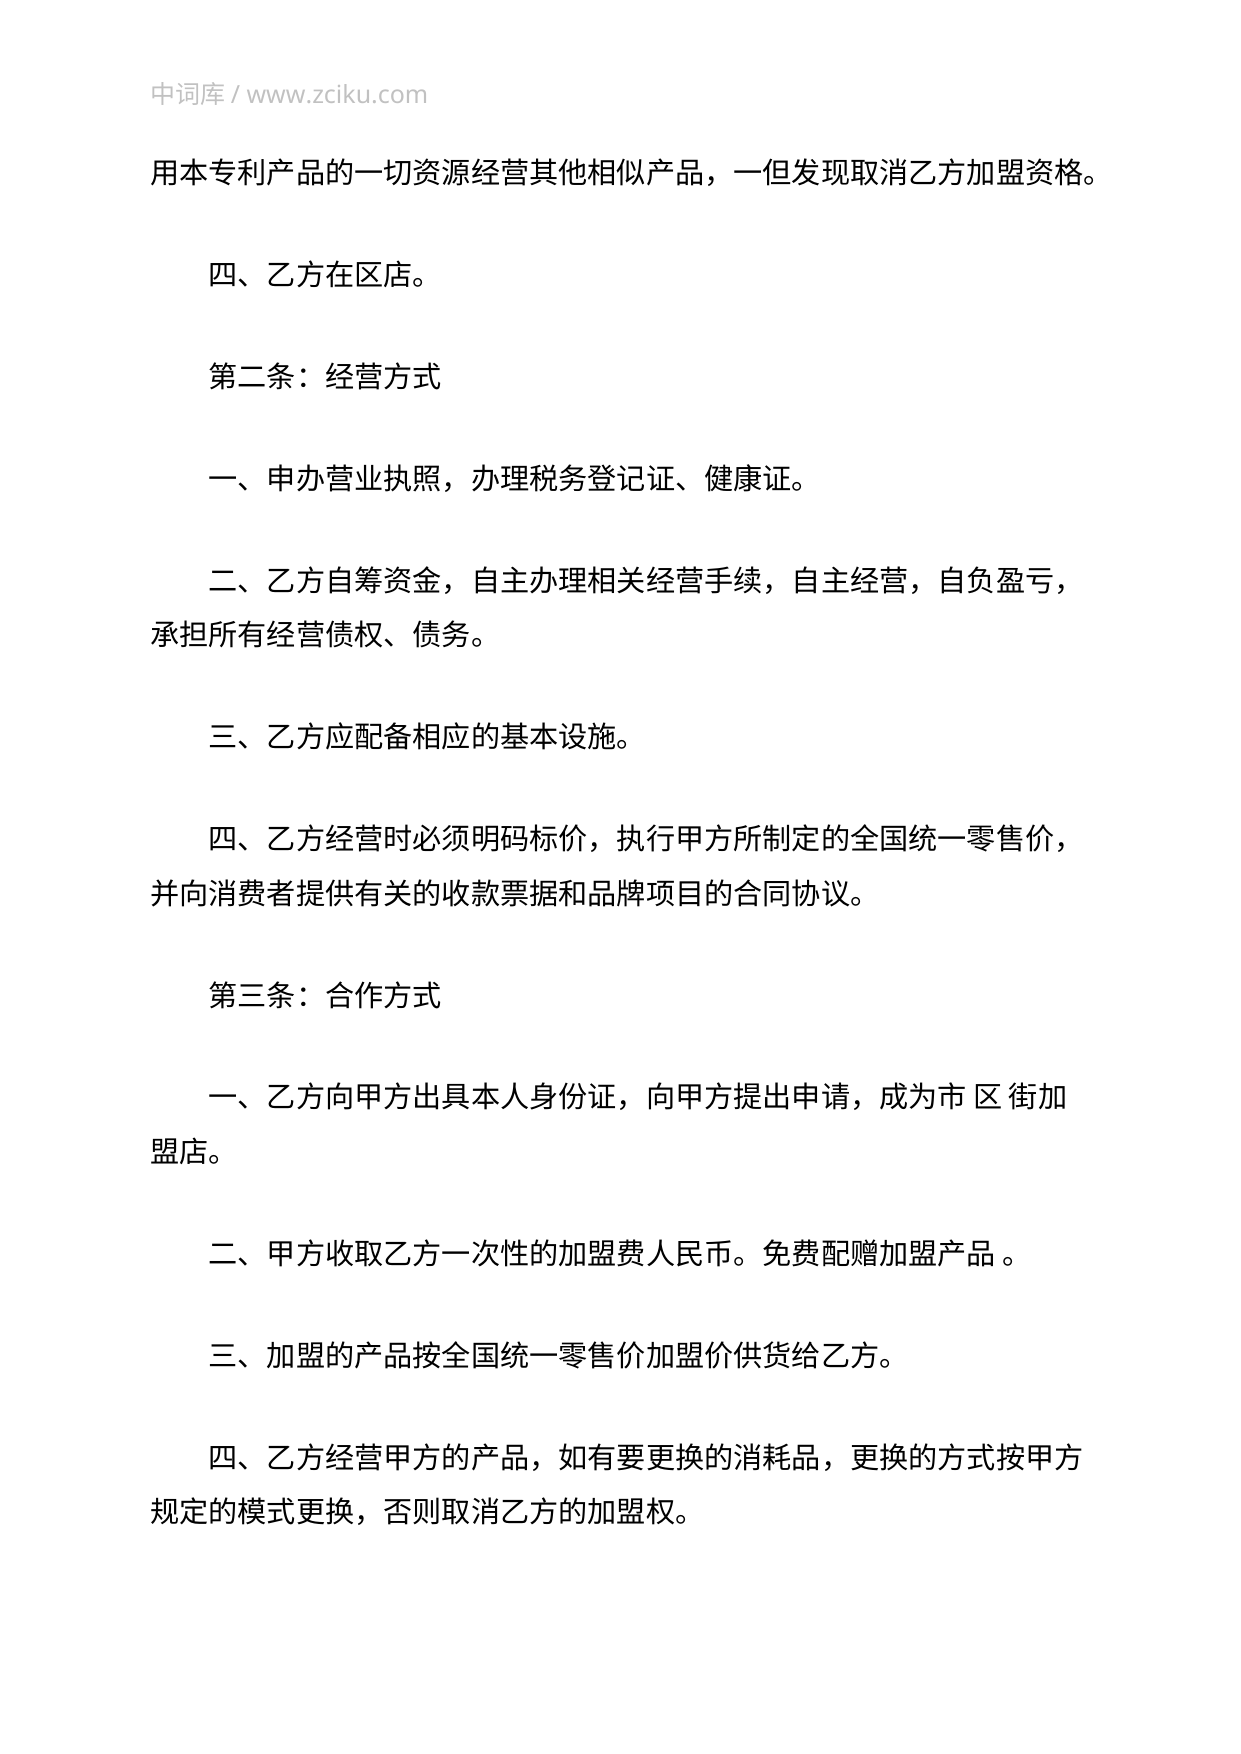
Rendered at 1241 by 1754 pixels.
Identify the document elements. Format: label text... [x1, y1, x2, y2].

text 二、乙方自筹资金，自主办理相关经营手续，自主经营，自负盈亏，承担所有经营债权、债务。 [150, 557, 1090, 654]
text 四、乙方经营时必须明码标价，执行甲方所制定的全国统一零售价，并向消费者提供有关的收款票据和品牌项目的合同协议。 [150, 816, 1090, 913]
text 一、乙方向甲方出具本人身份证，向甲方提出申请，成为市 区 街加盟店。 [150, 1074, 1090, 1171]
text 四、乙方在区店。 [150, 252, 1090, 294]
text 二、甲方收取乙方一次性的加盟费人民币。免费配赠加盟产品 。 [150, 1231, 1090, 1273]
text 四、乙方经营甲方的产品，如有要更换的消耗品，更换的方式按甲方规定的模式更换，否则取消乙方的加盟权。 [150, 1434, 1090, 1531]
text 三、乙方应配备相应的基本设施。 [150, 714, 1090, 756]
text 第二条：经营方式 [150, 353, 1090, 396]
text 一、申办营业执照，办理税务登记证、健康证。 [150, 455, 1090, 498]
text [150, 150, 1090, 192]
text 第三条：合作方式 [150, 972, 1090, 1014]
text 三、加盟的产品按全国统一零售价加盟价供货给乙方。 [150, 1332, 1090, 1375]
